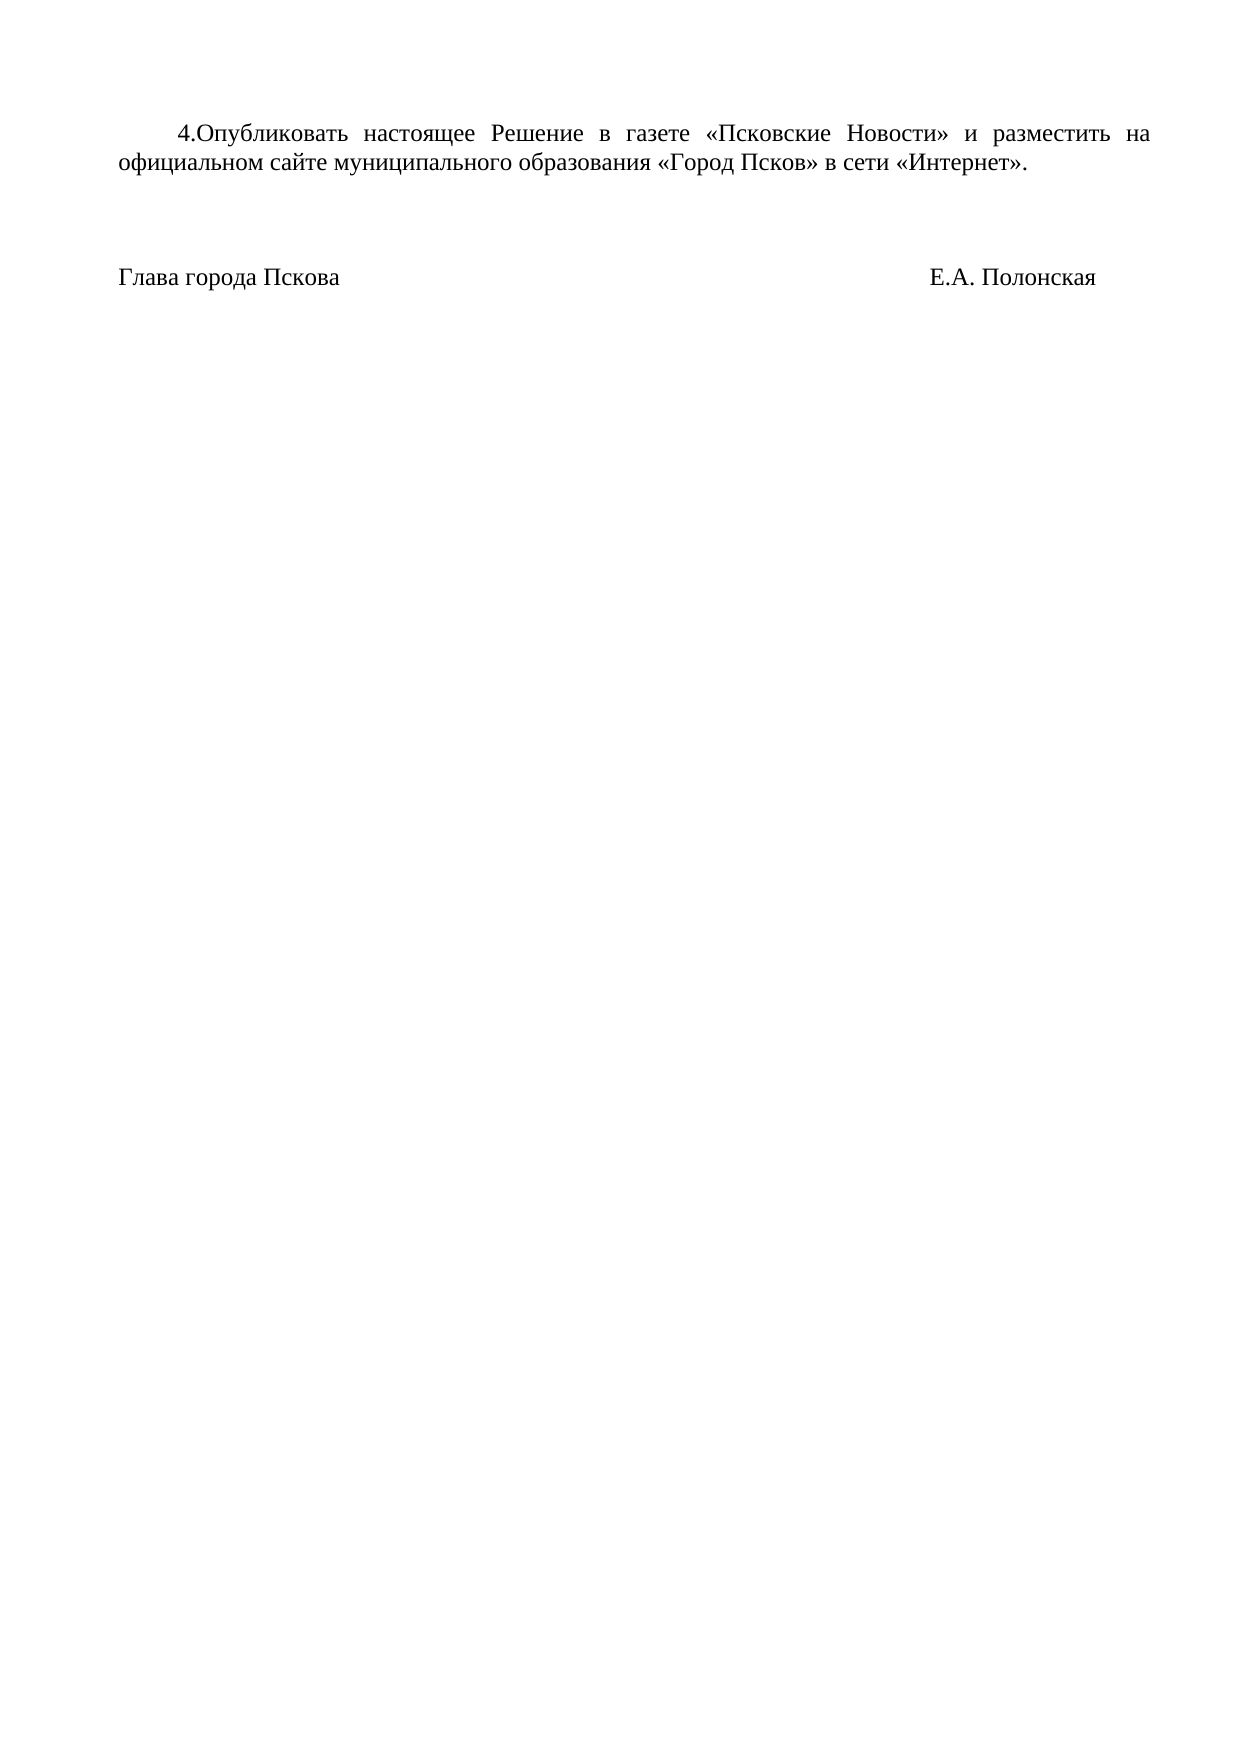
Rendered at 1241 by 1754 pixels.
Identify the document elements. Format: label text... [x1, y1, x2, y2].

text 4.Опубликовать настоящее Решение в газете «Псковские Новости» и разместить на официальном сайте муниципального образования «Город Псков» в сети «Интернет». [118, 118, 1152, 176]
text Глава города Пскова Е.А. Полонская [118, 262, 1152, 291]
